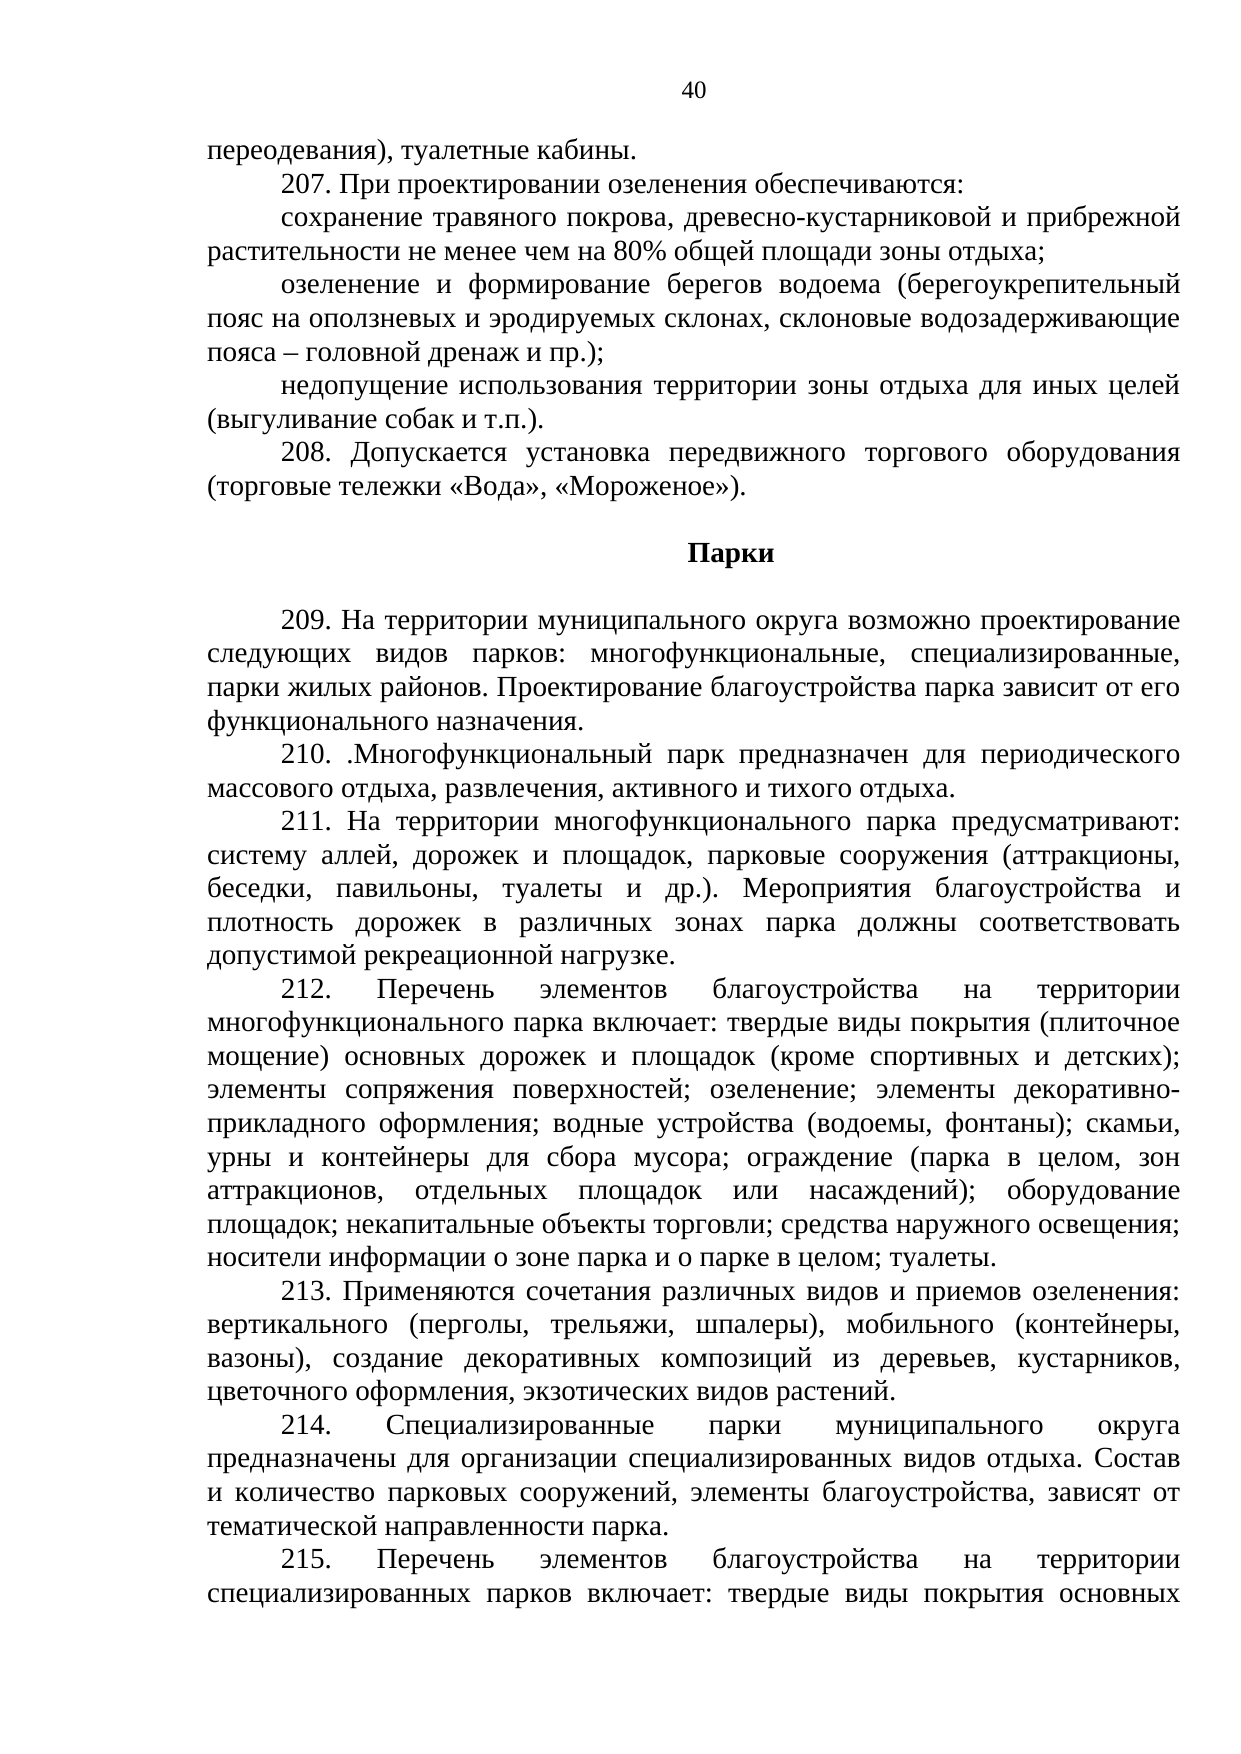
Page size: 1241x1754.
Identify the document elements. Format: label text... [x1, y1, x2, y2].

list 210. .Многофункциональный парк предназначен для периодического массового отдыха, развлечения, активного и тихого отдыха. [207, 736, 1181, 803]
list 212. Перечень элементов благоустройства на территории многофункционального парка включает: твердые виды покрытия (плиточное мощение) основных дорожек и площадок (кроме спортивных и детских); элементы сопряжения поверхностей; озеленение; элементы декоративно-прикладного оформления; водные устройства (водоемы, фонтаны); скамьи, урны и контейнеры для сбора мусора; ограждение (парка в целом, зон аттракционов, отдельных площадок или насаждений); оборудование площадок; некапитальные объекты торговли; средства наружного освещения; носители информации о зоне парка и о парке в целом; туалеты. [207, 971, 1181, 1273]
list сохранение травяного покрова, древесно-кустарниковой и прибрежной растительности не менее чем на 80% общей площади зоны отдыха; [207, 199, 1181, 267]
list недопущение использования территории зоны отдыха для иных целей (выгуливание собак и т.п.). [207, 367, 1181, 434]
list озеленение и формирование берегов водоема (берегоукрепительный пояс на оползневых и эродируемых склонах, склоновые водозадерживающие пояса – головной дренаж и пр.); [207, 267, 1181, 367]
list 208. Допускается установка передвижного торгового оборудования (торговые тележки «Вода», «Мороженое»). [207, 434, 1181, 501]
list 211. На территории многофункционального парка предусматривают: систему аллей, дорожек и площадок, парковые сооружения (аттракционы, беседки, павильоны, туалеты и др.). Мероприятия благоустройства и плотность дорожек в различных зонах парка должны соответствовать допустимой рекреационной нагрузке. [207, 803, 1181, 971]
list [207, 132, 1181, 166]
list 209. На территории муниципального округа возможно проектирование следующих видов парков: многофункциональные, специализированные, парки жилых районов. Проектирование благоустройства парка зависит от его функционального назначения. [207, 602, 1181, 736]
list 214. Специализированные парки муниципального округа предназначены для организации специализированных видов отдыха. Состав и количество парковых сооружений, элементы благоустройства, зависят от тематической направленности парка. [207, 1407, 1181, 1541]
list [207, 1541, 1181, 1608]
list 213. Применяются сочетания различных видов и приемов озеленения: вертикального (перголы, трельяжи, шпалеры), мобильного (контейнеры, вазоны), создание декоративных композиций из деревьев, кустарников, цветочного оформления, экзотических видов растений. [207, 1273, 1181, 1407]
list 207. При проектировании озеленения обеспечиваются: [207, 166, 1181, 199]
list Парки [207, 535, 1181, 568]
